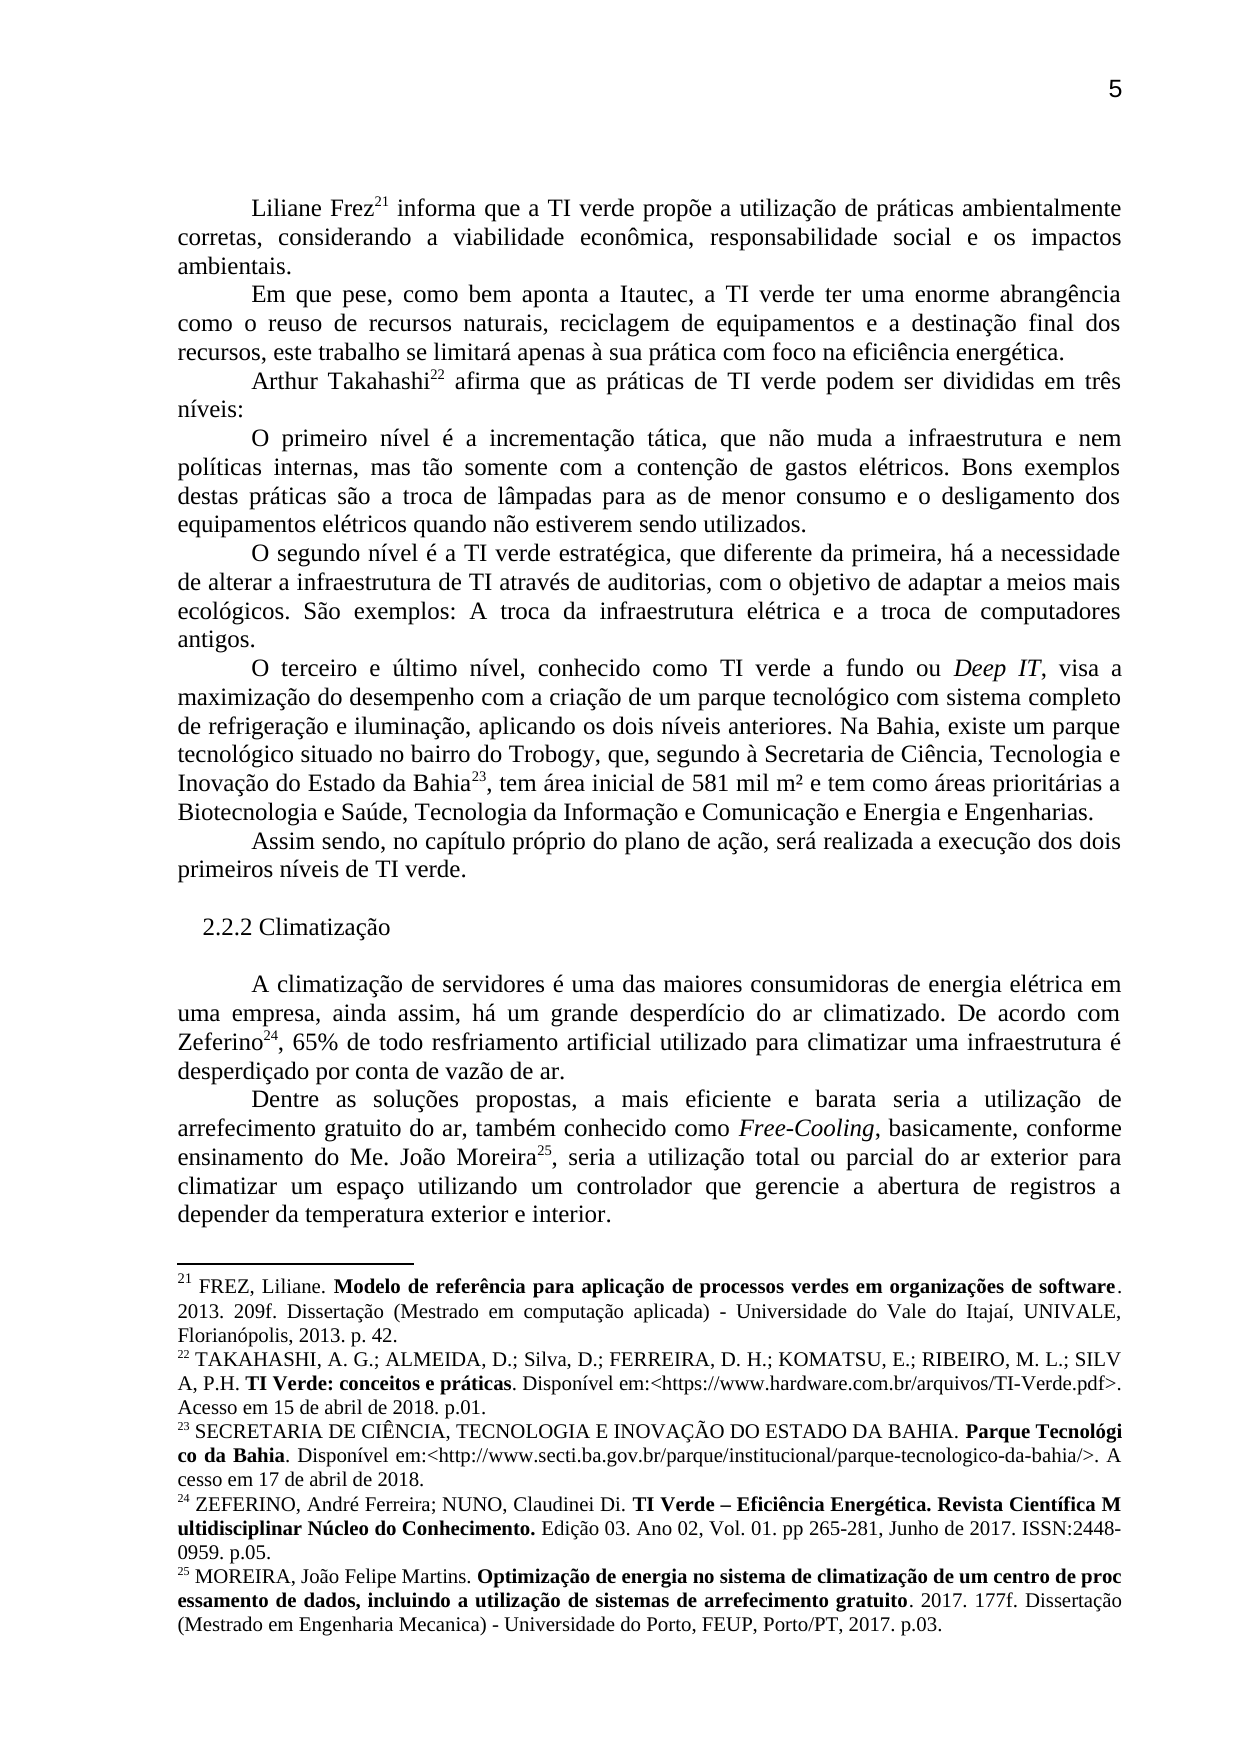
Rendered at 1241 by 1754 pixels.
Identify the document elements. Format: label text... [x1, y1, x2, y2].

text Dentre as soluções propostas, a mais eficiente e barata seria a utilização de arrefecimento gratuito do ar, também conhecido como Free-Cooling, basicamente, conforme ensinamento do Me. João Moreira, seria a utilização total ou parcial do ar exterior para climatizar um espaço utilizando um controlador que gerencie a abertura de registros a depender da temperatura exterior e interior. [177, 1084, 1122, 1228]
text O segundo nível é a TI verde estratégica, que diferente da primeira, há a necessidade de alterar a infraestrutura de TI através de auditorias, com o objetivo de adaptar a meios mais ecológicos. São exemplos: A troca da infraestrutura elétrica e a troca de computadores antigos. [177, 538, 1122, 653]
text 2.2.2 Climatização [177, 912, 1122, 941]
text O terceiro e último nível, conhecido como TI verde a fundo ou Deep IT, visa a maximização do desempenho com a criação de um parque tecnológico com sistema completo de refrigeração e iluminação, aplicando os dois níveis anteriores. Na Bahia, existe um parque tecnológico situado no bairro do Trobogy, que, segundo à Secretaria de Ciência, Tecnologia e Inovação do Estado da Bahia, tem área inicial de 581 mil m² e tem como áreas prioritárias a Biotecnologia e Saúde, Tecnologia da Informação e Comunicação e Energia e Engenharias. [177, 653, 1122, 826]
text Assim sendo, no capítulo próprio do plano de ação, será realizada a execução dos dois primeiros níveis de TI verde. [177, 826, 1122, 883]
text Liliane Frez informa que a TI verde propõe a utilização de práticas ambientalmente corretas, considerando a viabilidade econômica, responsabilidade social e os impactos ambientais. [177, 193, 1122, 279]
text O primeiro nível é a incrementação tática, que não muda a infraestrutura e nem políticas internas, mas tão somente com a contenção de gastos elétricos. Bons exemplos destas práticas são a troca de lâmpadas para as de menor consumo e o desligamento dos equipamentos elétricos quando não estiverem sendo utilizados. [177, 423, 1122, 538]
text Arthur Takahashi afirma que as práticas de TI verde podem ser divididas em três níveis: [177, 366, 1122, 423]
text A climatização de servidores é uma das maiores consumidoras de energia elétrica em uma empresa, ainda assim, há um grande desperdício do ar climatizado. De acordo com Zeferino, 65% de todo resfriamento artificial utilizado para climatizar uma infraestrutura é desperdiçado por conta de vazão de ar. [177, 969, 1122, 1084]
text Em que pese, como bem aponta a Itautec, a TI verde ter uma enorme abrangência como o reuso de recursos naturais, reciclagem de equipamentos e a destinação final dos recursos, este trabalho se limitará apenas à sua prática com foco na eficiência energética. [177, 279, 1122, 366]
